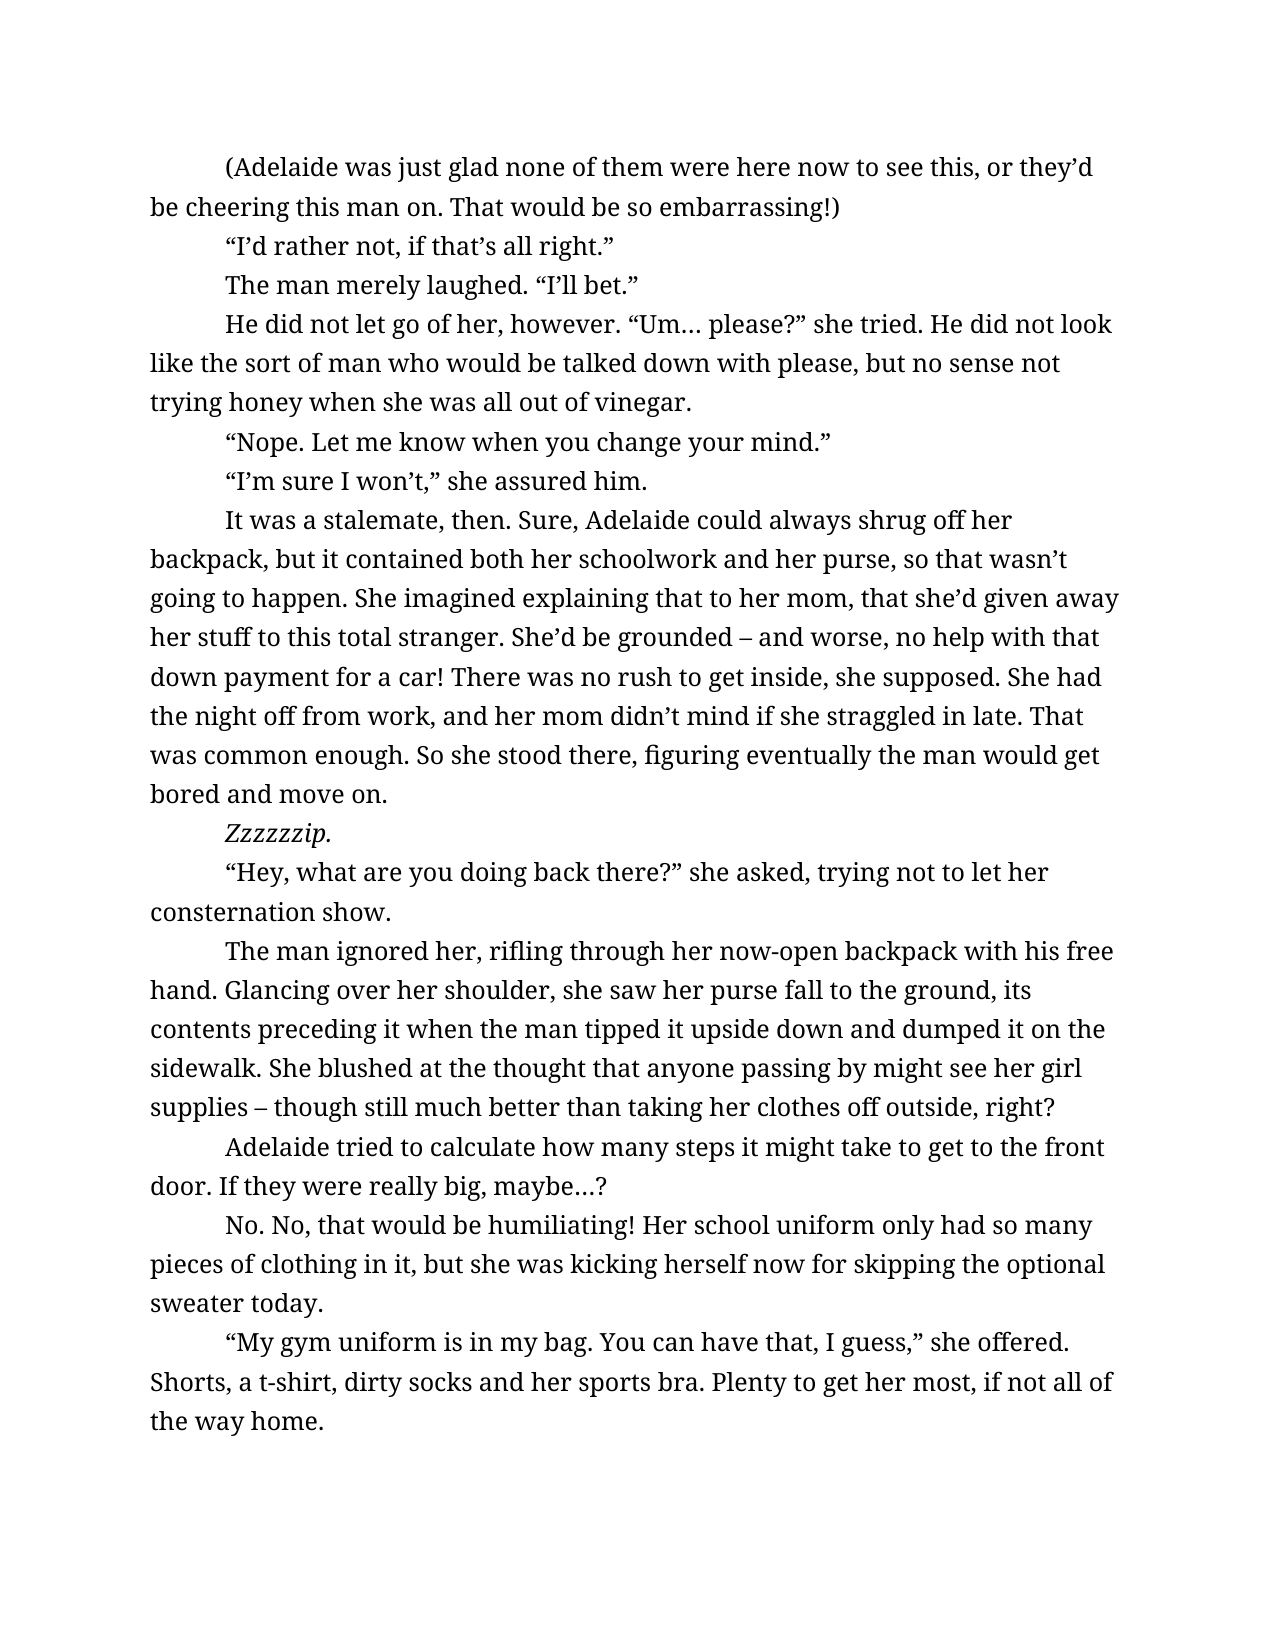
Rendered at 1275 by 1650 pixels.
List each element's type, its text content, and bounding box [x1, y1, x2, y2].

text The man merely laughed. “I’ll bet.” [150, 267, 1125, 302]
text No. No, that would be humiliating! Her school uniform only had so many pieces of clothing in it, but she was kicking herself now for skipping the optional sweater today. [150, 1207, 1125, 1320]
text “My gym uniform is in my bag. You can have that, I guess,” she offered. Shorts, a t-shirt, dirty socks and her sports bra. Plenty to get her most, if not all of the way home. [150, 1325, 1125, 1437]
text He did not let go of her, however. “Um… please?” she tried. He did not look like the sort of man who would be talked down with please, but no sense not trying honey when she was all out of vinegar. [150, 307, 1125, 419]
text (Adelaide was just glad none of them were here now to see this, or they’d be cheering this man on. That would be so embarrassing!) [150, 150, 1125, 223]
text The man ignored her, rifling through her now-open backpack with his free hand. Glancing over her shoulder, she saw her purse fall to the ground, its contents preceding it when the man tipped it upside down and dumped it on the sidewalk. She blushed at the thought that anyone passing by might see her girl supplies – though still much better than taking her clothes off outside, right? [150, 933, 1125, 1124]
text “Nope. Let me know when you change your mind.” [150, 424, 1125, 458]
text “I’d rather not, if that’s all right.” [150, 228, 1125, 262]
text Adelaide tried to calculate how many steps it might take to get to the front door. If they were really big, maybe…? [150, 1129, 1125, 1202]
text It was a stalemate, then. Sure, Adelaide could always shrug off her backpack, but it contained both her schoolwork and her purse, so that wasn’t going to happen. She imagined explaining that to her mom, that she’d given away her stuff to this total stranger. She’d be grounded – and worse, no help with that down payment for a car! There was no rush to get inside, she supposed. She had the night off from work, and her mom didn’t mind if she straggled in late. That was common enough. So she stood there, figuring eventually the man would get bored and move on. [150, 502, 1125, 811]
text “I’m sure I won’t,” she assured him. [150, 463, 1125, 497]
text “Hey, what are you doing back there?” she asked, trying not to let her consternation show. [150, 855, 1125, 928]
text Zzzzzzip. [150, 816, 1125, 850]
